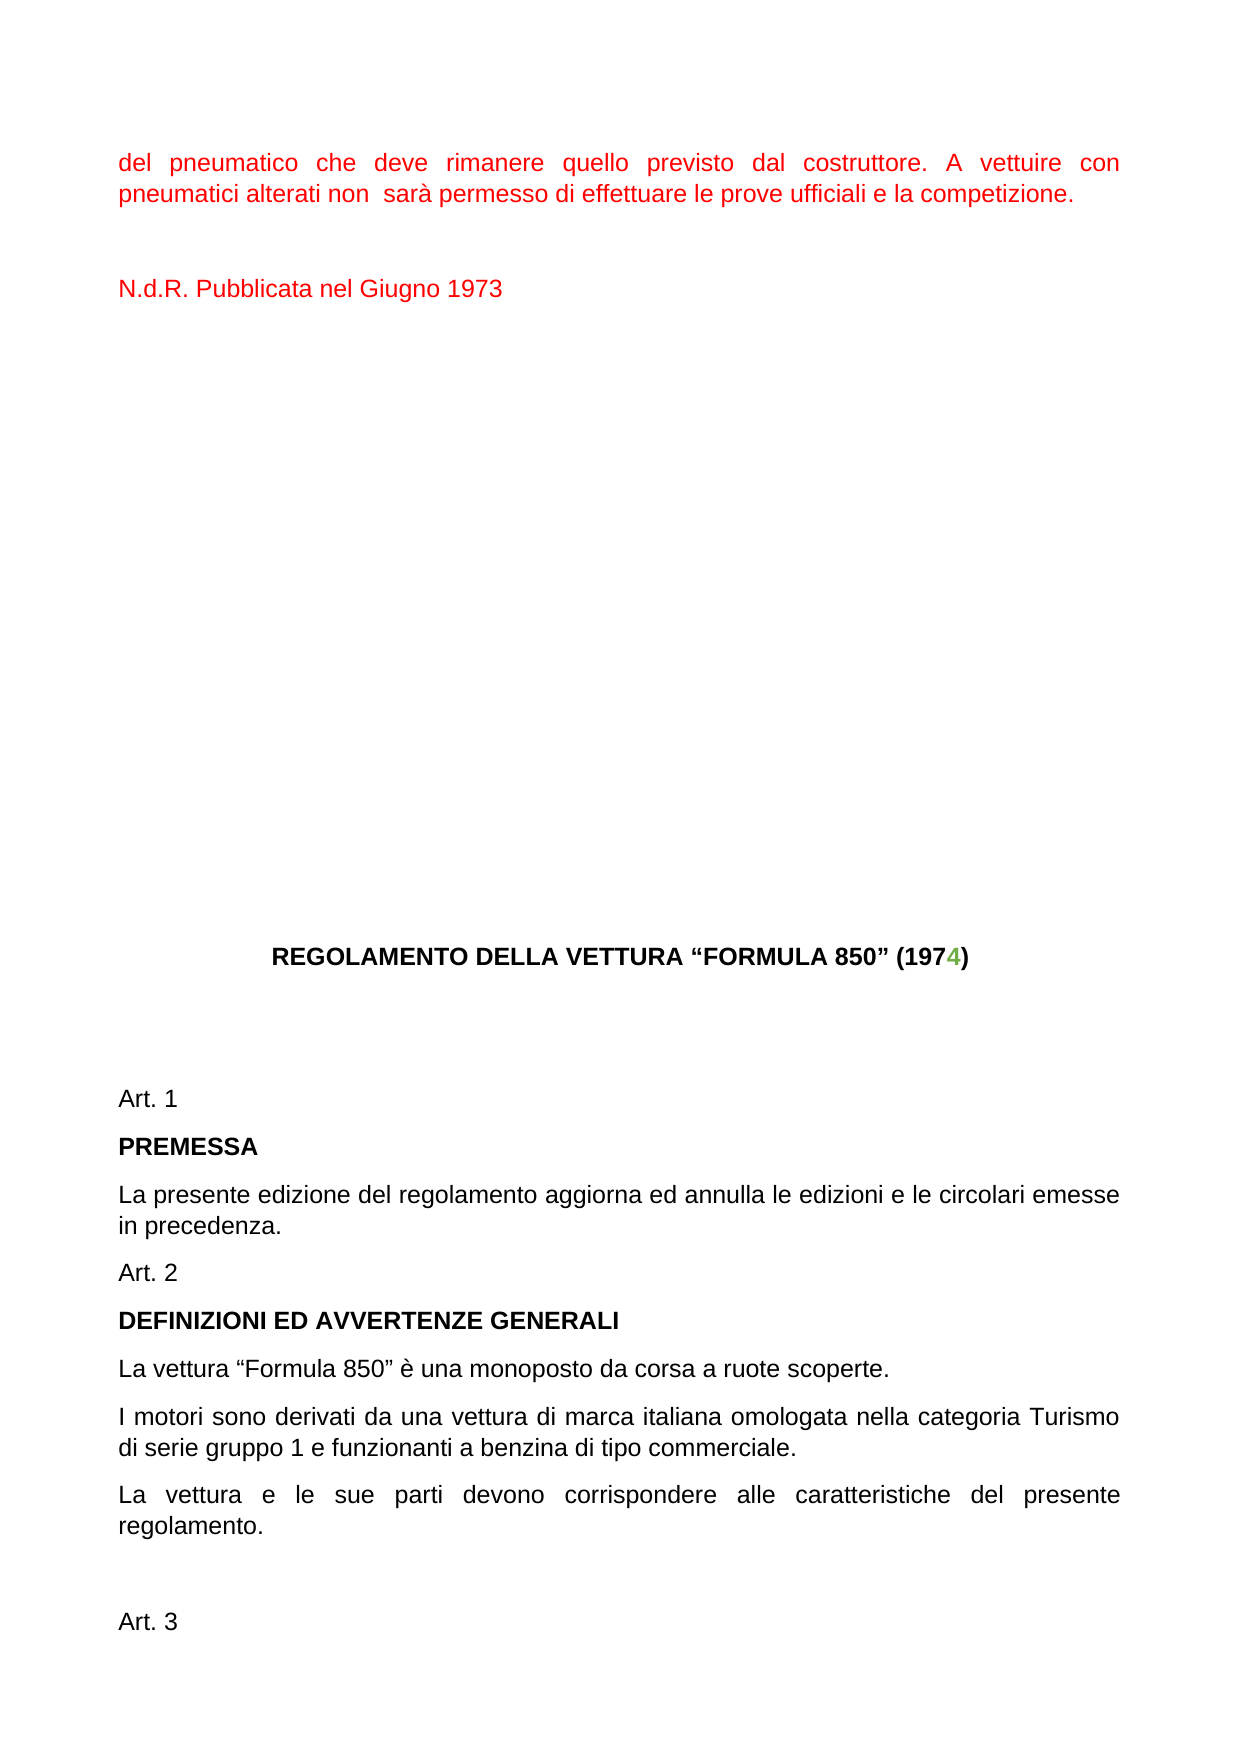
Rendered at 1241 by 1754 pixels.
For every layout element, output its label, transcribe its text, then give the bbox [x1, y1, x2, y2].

text PREMESSA [118, 1132, 1122, 1161]
text La vettura “Formula 850” è una monoposto da corsa a ruote scoperte. [118, 1354, 1122, 1383]
text DEFINIZIONI ED AVVERTENZE GENERALI [118, 1306, 1122, 1335]
text Art. 1 [118, 1084, 1122, 1113]
text La presente edizione del regolamento aggiorna ed annulla le edizioni e le circolari emesse in precedenza. [118, 1180, 1122, 1239]
text Art. 3 [118, 1607, 1122, 1636]
text REGOLAMENTO DELLA VETTURA “FORMULA 850” (1974) [118, 942, 1122, 971]
text Art. 2 [118, 1258, 1122, 1287]
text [118, 148, 1122, 207]
text I motori sono derivati da una vettura di marca italiana omologata nella categoria Turismo di serie gruppo 1 e funzionanti a benzina di tipo commerciale. [118, 1402, 1122, 1461]
text La vettura e le sue parti devono corrispondere alle caratteristiche del presente regolamento. [118, 1480, 1122, 1540]
text N.d.R. Pubblicata nel Giugno 1973 [118, 274, 1122, 303]
